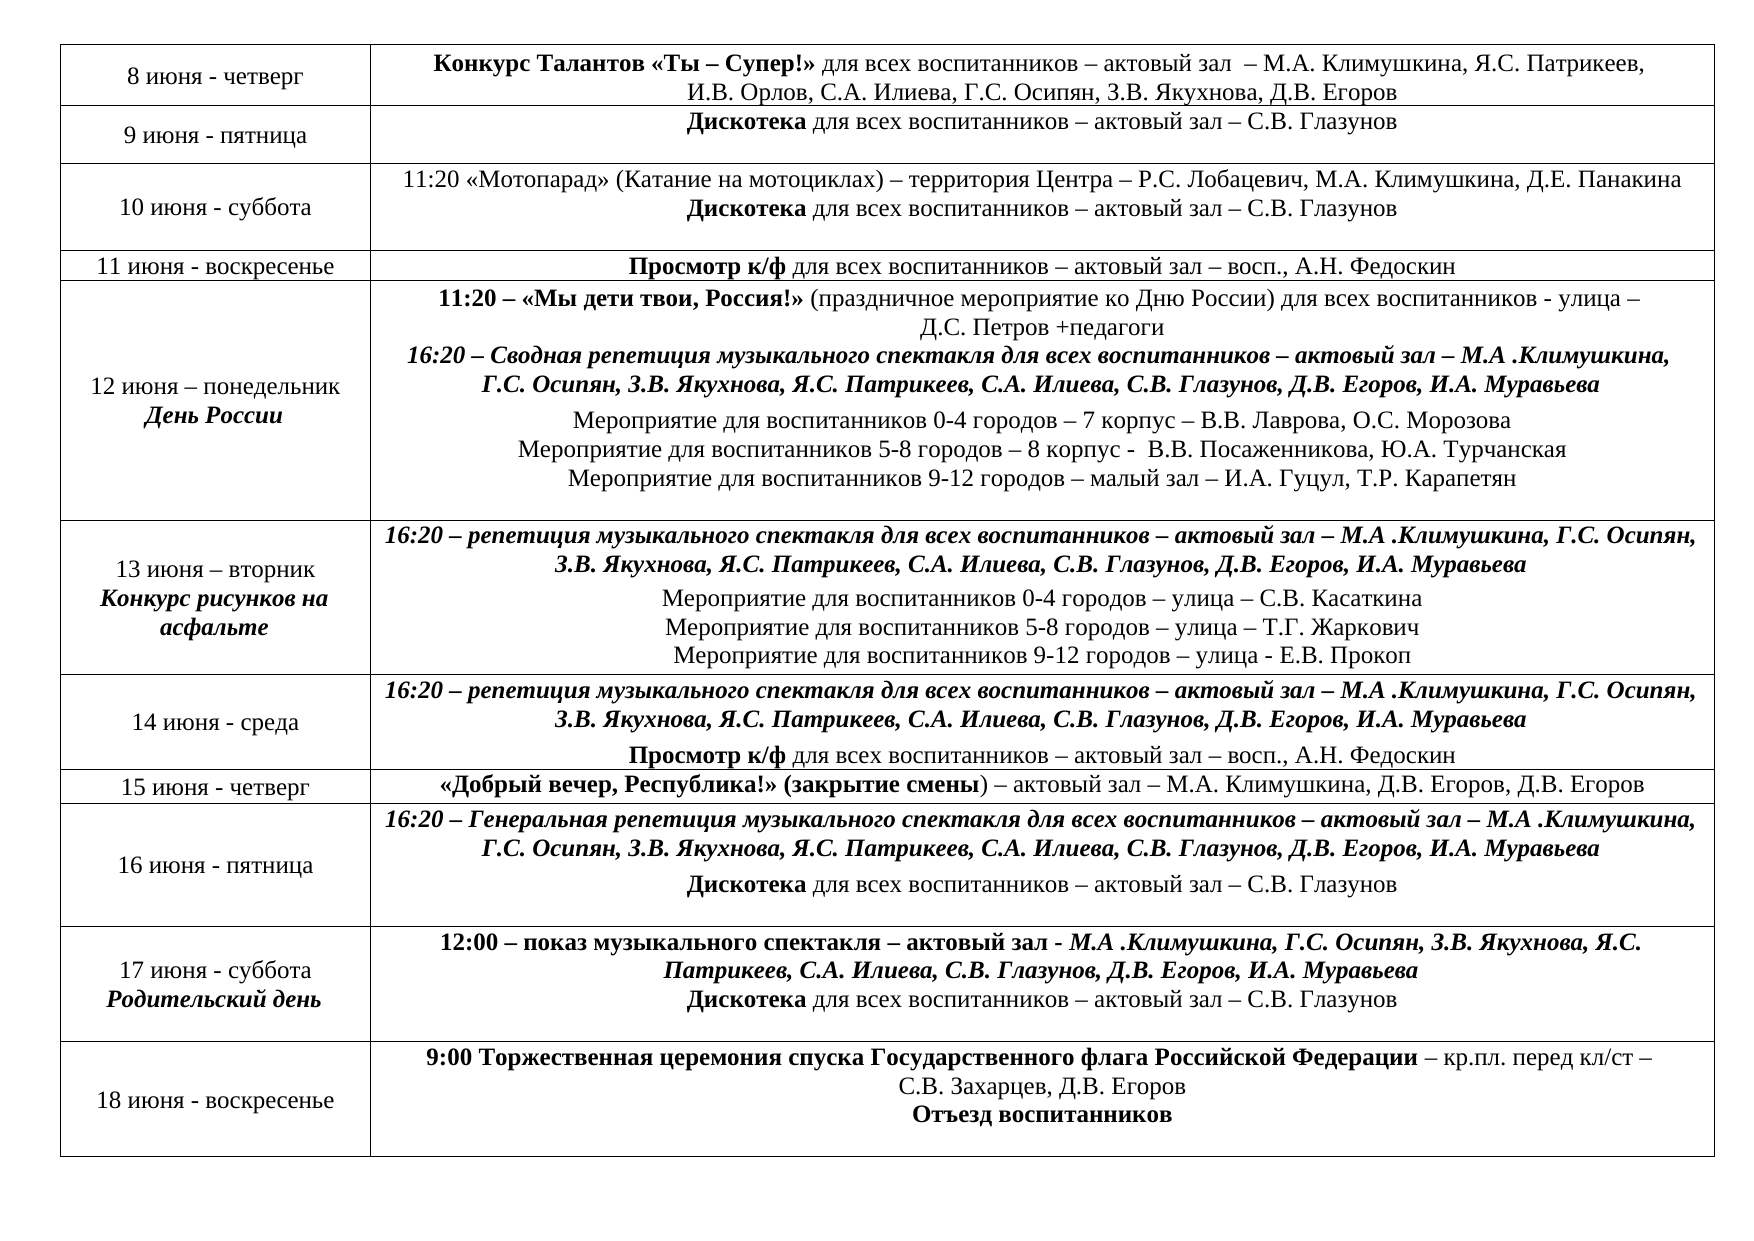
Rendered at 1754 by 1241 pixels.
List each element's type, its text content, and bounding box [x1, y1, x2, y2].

table_cell 10 июня - суббота [61, 164, 370, 250]
table_cell 8 июня - четверг [61, 45, 370, 105]
table_cell 18 июня - воскресенье [61, 1042, 370, 1156]
table_cell 13 июня – вторник Конкурс рисунков на асфальте [61, 521, 370, 674]
table_cell 12:00 – показ музыкального спектакля – актовый зал - М.А .Климушкина, Г.С. Осипян, З.В. Якухнова, Я.С. Патрикеев, С.А. Илиева, С.В. Глазунов, Д.В. Егоров, И.А. Муравьева Дискотека для всех воспитанников – актовый зал – С.В. Глазунов [371, 927, 1714, 1041]
table_cell 14 июня - среда [61, 675, 370, 768]
table_cell 17 июня - суббота Родительский день [61, 927, 370, 1041]
table_cell 15 июня - четверг [61, 770, 370, 803]
table_cell 11:20 «Мотопарад» (Катание на мотоциклах) – территория Центра – Р.С. Лобацевич, М.А. Климушкина, Д.Е. Панакина Дискотека для всех воспитанников – актовый зал – С.В. Глазунов [371, 164, 1714, 250]
table_cell 16:20 – репетиция музыкального спектакля для всех воспитанников – актовый зал – М.А .Климушкина, Г.С. Осипян, З.В. Якухнова, Я.С. Патрикеев, С.А. Илиева, С.В. Глазунов, Д.В. Егоров, И.А. Муравьева Просмотр к/ф для всех воспитанников – актовый зал – восп., А.Н. Федоскин [371, 675, 1714, 768]
table_cell Просмотр к/ф для всех воспитанников – актовый зал – восп., А.Н. Федоскин [371, 251, 1714, 279]
table_cell 9 июня - пятница [61, 106, 370, 163]
table_cell «Добрый вечер, Республика!» (закрытие смены) – актовый зал – М.А. Климушкина, Д.В. Егоров, Д.В. Егоров [371, 770, 1714, 803]
table_cell 9:00 Торжественная церемония спуска Государственного флага Российской Федерации – кр.пл. перед кл/ст – С.В. Захарцев, Д.В. Егоров Отъезд воспитанников [371, 1042, 1714, 1156]
table_cell 11:20 – «Мы дети твои, Россия!» (праздничное мероприятие ко Дню России) для всех воспитанников - улица – Д.С. Петров +педагоги 16:20 – Сводная репетиция музыкального спектакля для всех воспитанников – актовый зал – М.А .Климушкина, Г.С. Осипян, З.В. Якухнова, Я.С. Патрикеев, С.А. Илиева, С.В. Глазунов, Д.В. Егоров, И.А. Муравьева Мероприятие для воспитанников 0-4 городов – 7 корпус – В.В. Лаврова, О.С. Морозова Мероприятие для воспитанников 5-8 городов – 8 корпус - В.В. Посаженникова, Ю.А. Турчанская Мероприятие для воспитанников 9-12 городов – малый зал – И.А. Гуцул, Т.Р. Карапетян [371, 281, 1714, 519]
table_cell 11 июня - воскресенье [61, 251, 370, 279]
table_cell 16:20 – Генеральная репетиция музыкального спектакля для всех воспитанников – актовый зал – М.А .Климушкина, Г.С. Осипян, З.В. Якухнова, Я.С. Патрикеев, С.А. Илиева, С.В. Глазунов, Д.В. Егоров, И.А. Муравьева Дискотека для всех воспитанников – актовый зал – С.В. Глазунов [371, 804, 1714, 926]
table_cell 16 июня - пятница [61, 804, 370, 926]
table_cell 12 июня – понедельник День России [61, 281, 370, 519]
table_cell Дискотека для всех воспитанников – актовый зал – С.В. Глазунов [371, 106, 1714, 163]
table_cell 16:20 – репетиция музыкального спектакля для всех воспитанников – актовый зал – М.А .Климушкина, Г.С. Осипян, З.В. Якухнова, Я.С. Патрикеев, С.А. Илиева, С.В. Глазунов, Д.В. Егоров, И.А. Муравьева Мероприятие для воспитанников 0-4 городов – улица – С.В. Касаткина Мероприятие для воспитанников 5-8 городов – улица – Т.Г. Жаркович Мероприятие для воспитанников 9-12 городов – улица - Е.В. Прокоп [371, 521, 1714, 674]
table_cell Конкурс Талантов «Ты – Супер!» для всех воспитанников – актовый зал – М.А. Климушкина, Я.С. Патрикеев, И.В. Орлов, С.А. Илиева, Г.С. Осипян, З.В. Якухнова, Д.В. Егоров [371, 45, 1714, 105]
